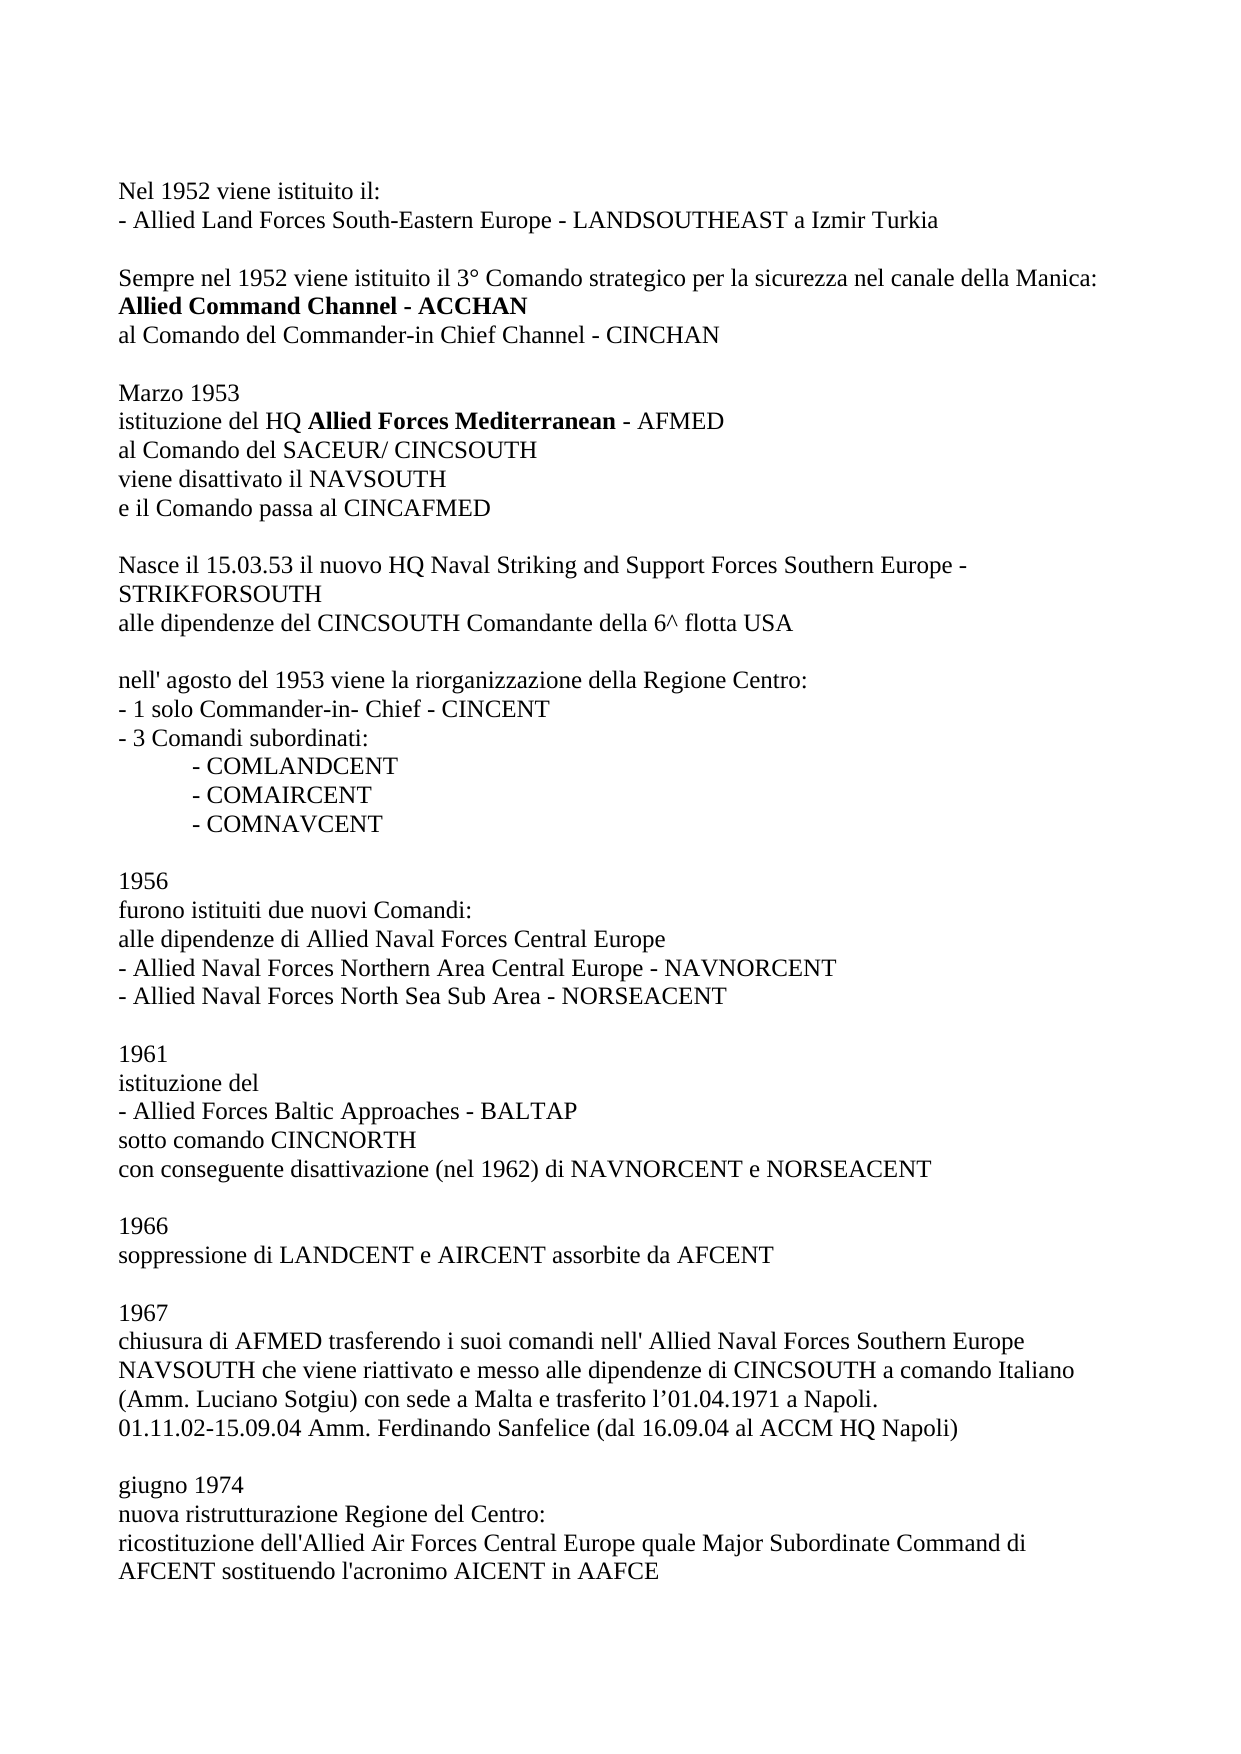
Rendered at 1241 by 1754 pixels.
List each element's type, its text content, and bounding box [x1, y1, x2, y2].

text Nel 1952 viene istituito il: [118, 176, 1122, 205]
text giugno 1974 [118, 1470, 1122, 1499]
text - Allied Land Forces South-Eastern Europe - LANDSOUTHEAST a Izmir Turkia [118, 205, 1122, 234]
text - 1 solo Commander-in- Chief - CINCENT [118, 694, 1122, 723]
text istituzione del [118, 1068, 1122, 1096]
text viene disattivato il NAVSOUTH [118, 464, 1122, 493]
text 1967 [118, 1298, 1122, 1326]
text nuova ristrutturazione Regione del Centro: [118, 1499, 1122, 1528]
text - Allied Naval Forces North Sea Sub Area - NORSEACENT [118, 981, 1122, 1010]
text Sempre nel 1952 viene istituito il 3° Comando strategico per la sicurezza nel canale della Manica: [118, 263, 1122, 291]
text e il Comando passa al CINCAFMED [118, 493, 1122, 521]
text 01.11.02-15.09.04 Amm. Ferdinando Sanfelice (dal 16.09.04 al ACCM HQ Napoli) [118, 1413, 1122, 1441]
text istituzione del HQ Allied Forces Mediterranean - AFMED [118, 406, 1122, 435]
text sotto comando CINCNORTH [118, 1125, 1122, 1154]
text - Allied Naval Forces Northern Area Central Europe - NAVNORCENT [118, 953, 1122, 981]
text con conseguente disattivazione (nel 1962) di NAVNORCENT e NORSEACENT [118, 1154, 1122, 1183]
text nell' agosto del 1953 viene la riorganizzazione della Regione Centro: [118, 665, 1122, 694]
text - 3 Comandi subordinati: [118, 723, 1122, 751]
text alle dipendenze di Allied Naval Forces Central Europe [118, 924, 1122, 953]
text - COMAIRCENT [118, 780, 1122, 809]
text - COMNAVCENT [118, 809, 1122, 838]
text Marzo 1953 [118, 378, 1122, 406]
text Allied Command Channel - ACCHAN [118, 291, 1122, 320]
text 1956 [118, 866, 1122, 895]
text Nasce il 15.03.53 il nuovo HQ Naval Striking and Support Forces Southern Europe - STRIKFORSOUTH [118, 550, 1122, 608]
text furono istituiti due nuovi Comandi: [118, 895, 1122, 924]
text 1966 [118, 1211, 1122, 1240]
text 1961 [118, 1039, 1122, 1068]
text - COMLANDCENT [118, 751, 1122, 780]
text ricostituzione dell'Allied Air Forces Central Europe quale Major Subordinate Command di AFCENT sostituendo l'acronimo AICENT in AAFCE [118, 1528, 1122, 1585]
text soppressione di LANDCENT e AIRCENT assorbite da AFCENT [118, 1240, 1122, 1269]
text - Allied Forces Baltic Approaches - BALTAP [118, 1096, 1122, 1125]
text alle dipendenze del CINCSOUTH Comandante della 6^ flotta USA [118, 608, 1122, 636]
text al Comando del SACEUR/ CINCSOUTH [118, 435, 1122, 464]
text al Comando del Commander-in Chief Channel - CINCHAN [118, 320, 1122, 349]
text chiusura di AFMED trasferendo i suoi comandi nell' Allied Naval Forces Southern Europe NAVSOUTH che viene riattivato e messo alle dipendenze di CINCSOUTH a comando Italiano (Amm. Luciano Sotgiu) con sede a Malta e trasferito l’01.04.1971 a Napoli. [118, 1326, 1122, 1413]
